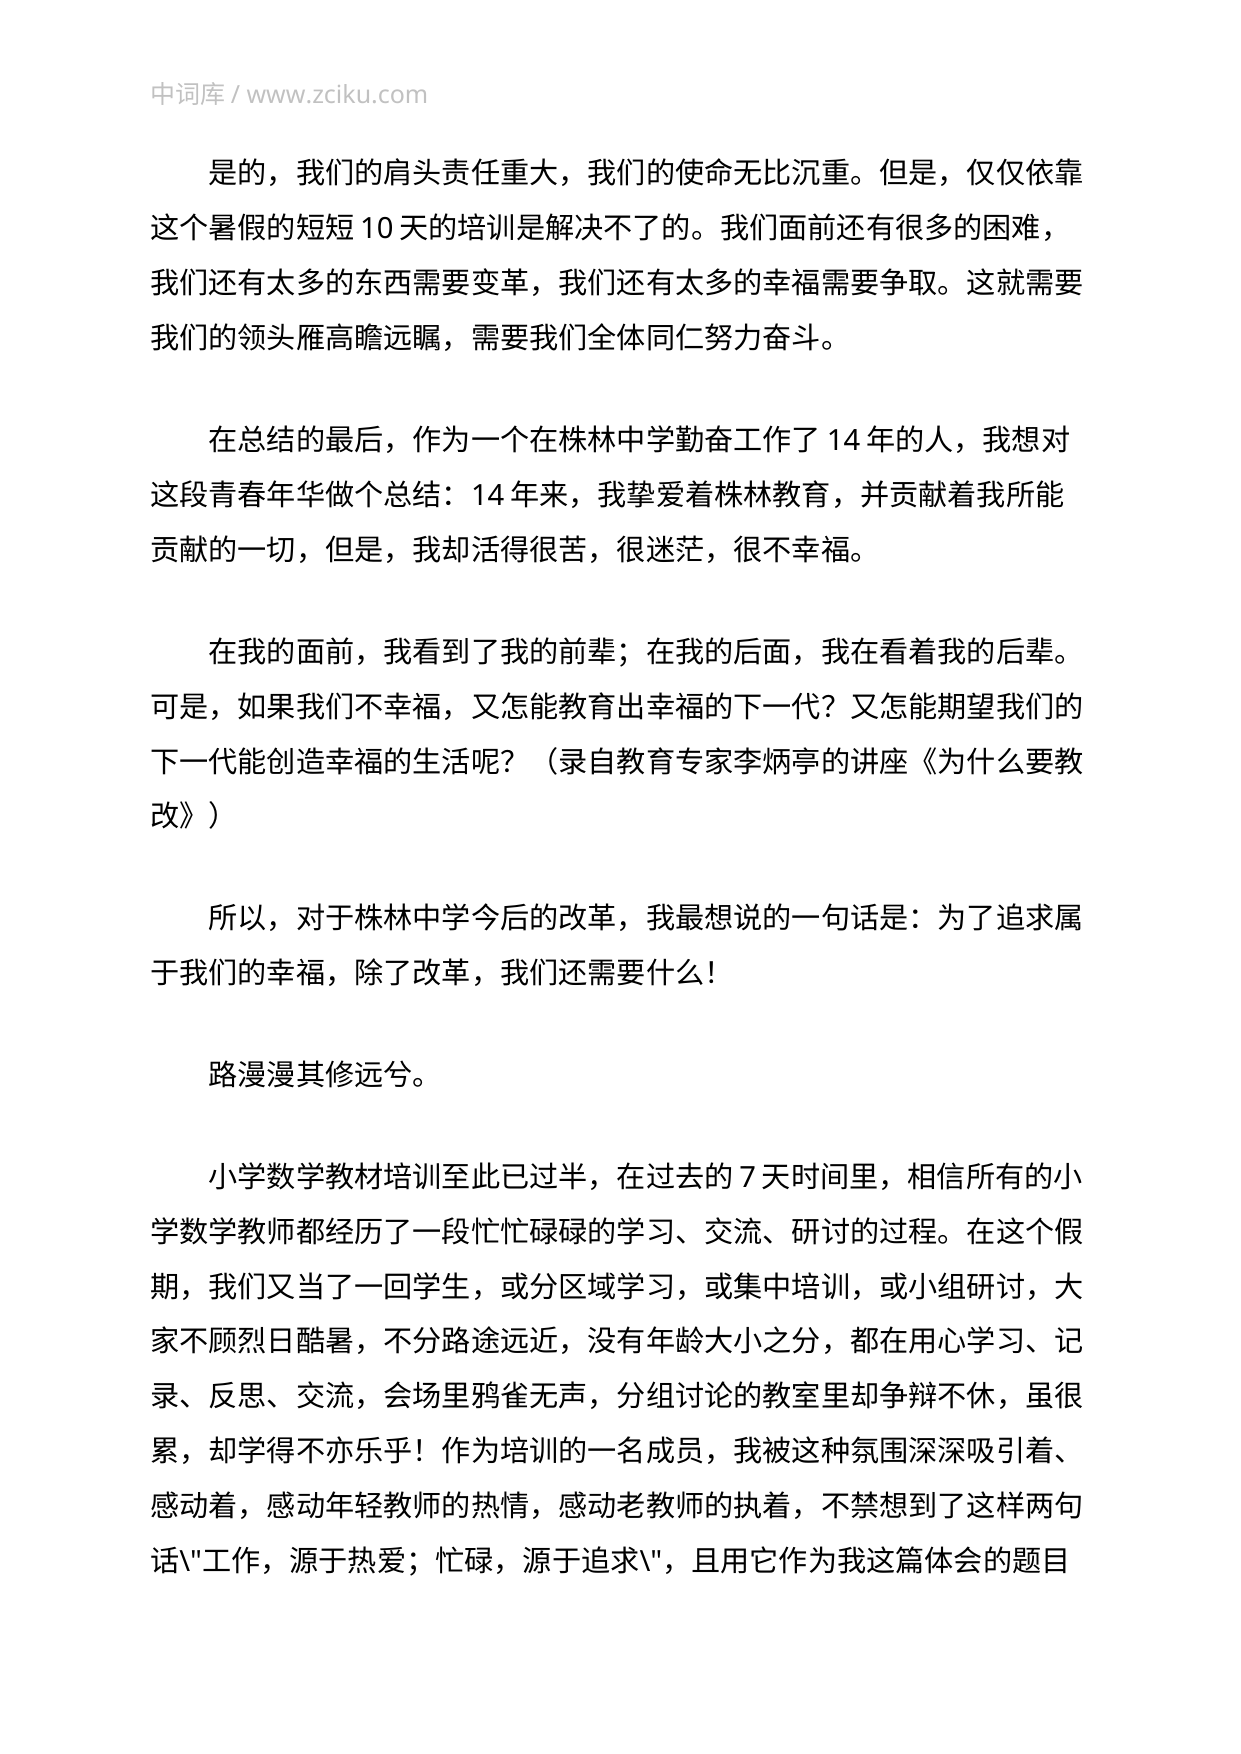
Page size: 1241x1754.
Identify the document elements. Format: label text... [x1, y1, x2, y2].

text 是的，我们的肩头责任重大，我们的使命无比沉重。但是，仅仅依靠这个暑假的短短10天的培训是解决不了的。我们面前还有很多的困难，我们还有太多的东西需要变革，我们还有太多的幸福需要争取。这就需要我们的领头雁高瞻远瞩，需要我们全体同仁努力奋斗。 [150, 150, 1090, 357]
text 路漫漫其修远兮。 [150, 1051, 1090, 1094]
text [150, 1153, 1090, 1580]
text 在总结的最后，作为一个在株林中学勤奋工作了14年的人，我想对这段青春年华做个总结：14年来，我挚爱着株林教育，并贡献着我所能贡献的一切，但是，我却活得很苦，很迷茫，很不幸福。 [150, 417, 1090, 569]
text 所以，对于株林中学今后的改革，我最想说的一句话是：为了追求属于我们的幸福，除了改革，我们还需要什么！ [150, 895, 1090, 992]
text 在我的面前，我看到了我的前辈；在我的后面，我在看着我的后辈。可是，如果我们不幸福，又怎能教育出幸福的下一代？又怎能期望我们的下一代能创造幸福的生活呢？（录自教育专家李炳亭的讲座《为什么要教改》） [150, 628, 1090, 835]
